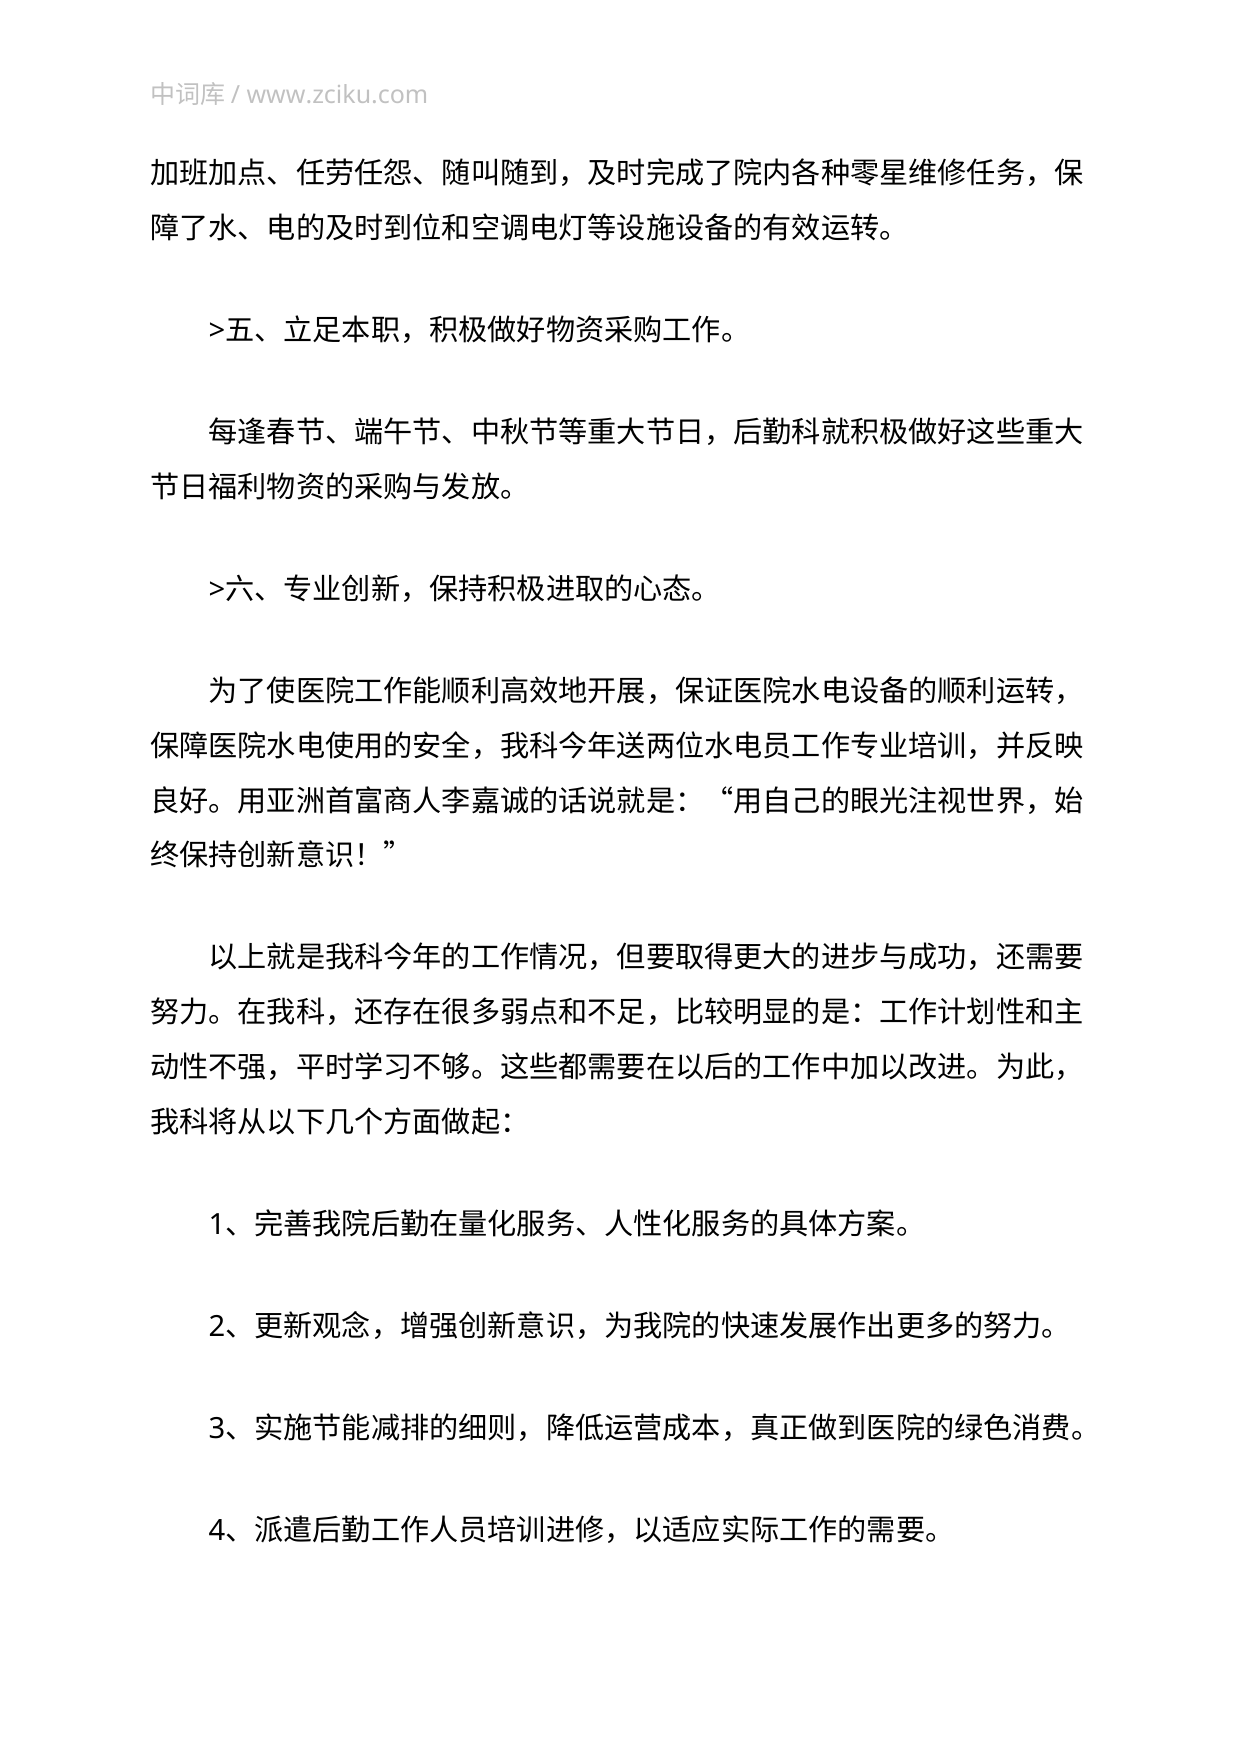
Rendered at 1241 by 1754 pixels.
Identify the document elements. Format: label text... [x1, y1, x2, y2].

text 1、完善我院后勤在量化服务、人性化服务的具体方案。 [150, 1200, 1090, 1243]
text 4、派遣后勤工作人员培训进修，以适应实际工作的需要。 [150, 1506, 1090, 1548]
text >五、立足本职，积极做好物资采购工作。 [150, 307, 1090, 349]
text 以上就是我科今年的工作情况，但要取得更大的进步与成功，还需要努力。在我科，还存在很多弱点和不足，比较明显的是：工作计划性和主动性不强，平时学习不够。这些都需要在以后的工作中加以改进。为此，我科将从以下几个方面做起： [150, 934, 1090, 1141]
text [150, 150, 1090, 247]
text 每逢春节、端午节、中秋节等重大节日，后勤科就积极做好这些重大节日福利物资的采购与发放。 [150, 409, 1090, 506]
text 2、更新观念，增强创新意识，为我院的快速发展作出更多的努力。 [150, 1302, 1090, 1344]
text 3、实施节能减排的细则，降低运营成本，真正做到医院的绿色消费。 [150, 1404, 1090, 1447]
text >六、专业创新，保持积极进取的心态。 [150, 565, 1090, 608]
text 为了使医院工作能顺利高效地开展，保证医院水电设备的顺利运转，保障医院水电使用的安全，我科今年送两位水电员工作专业培训，并反映良好。用亚洲首富商人李嘉诚的话说就是：“用自己的眼光注视世界，始终保持创新意识！” [150, 667, 1090, 874]
